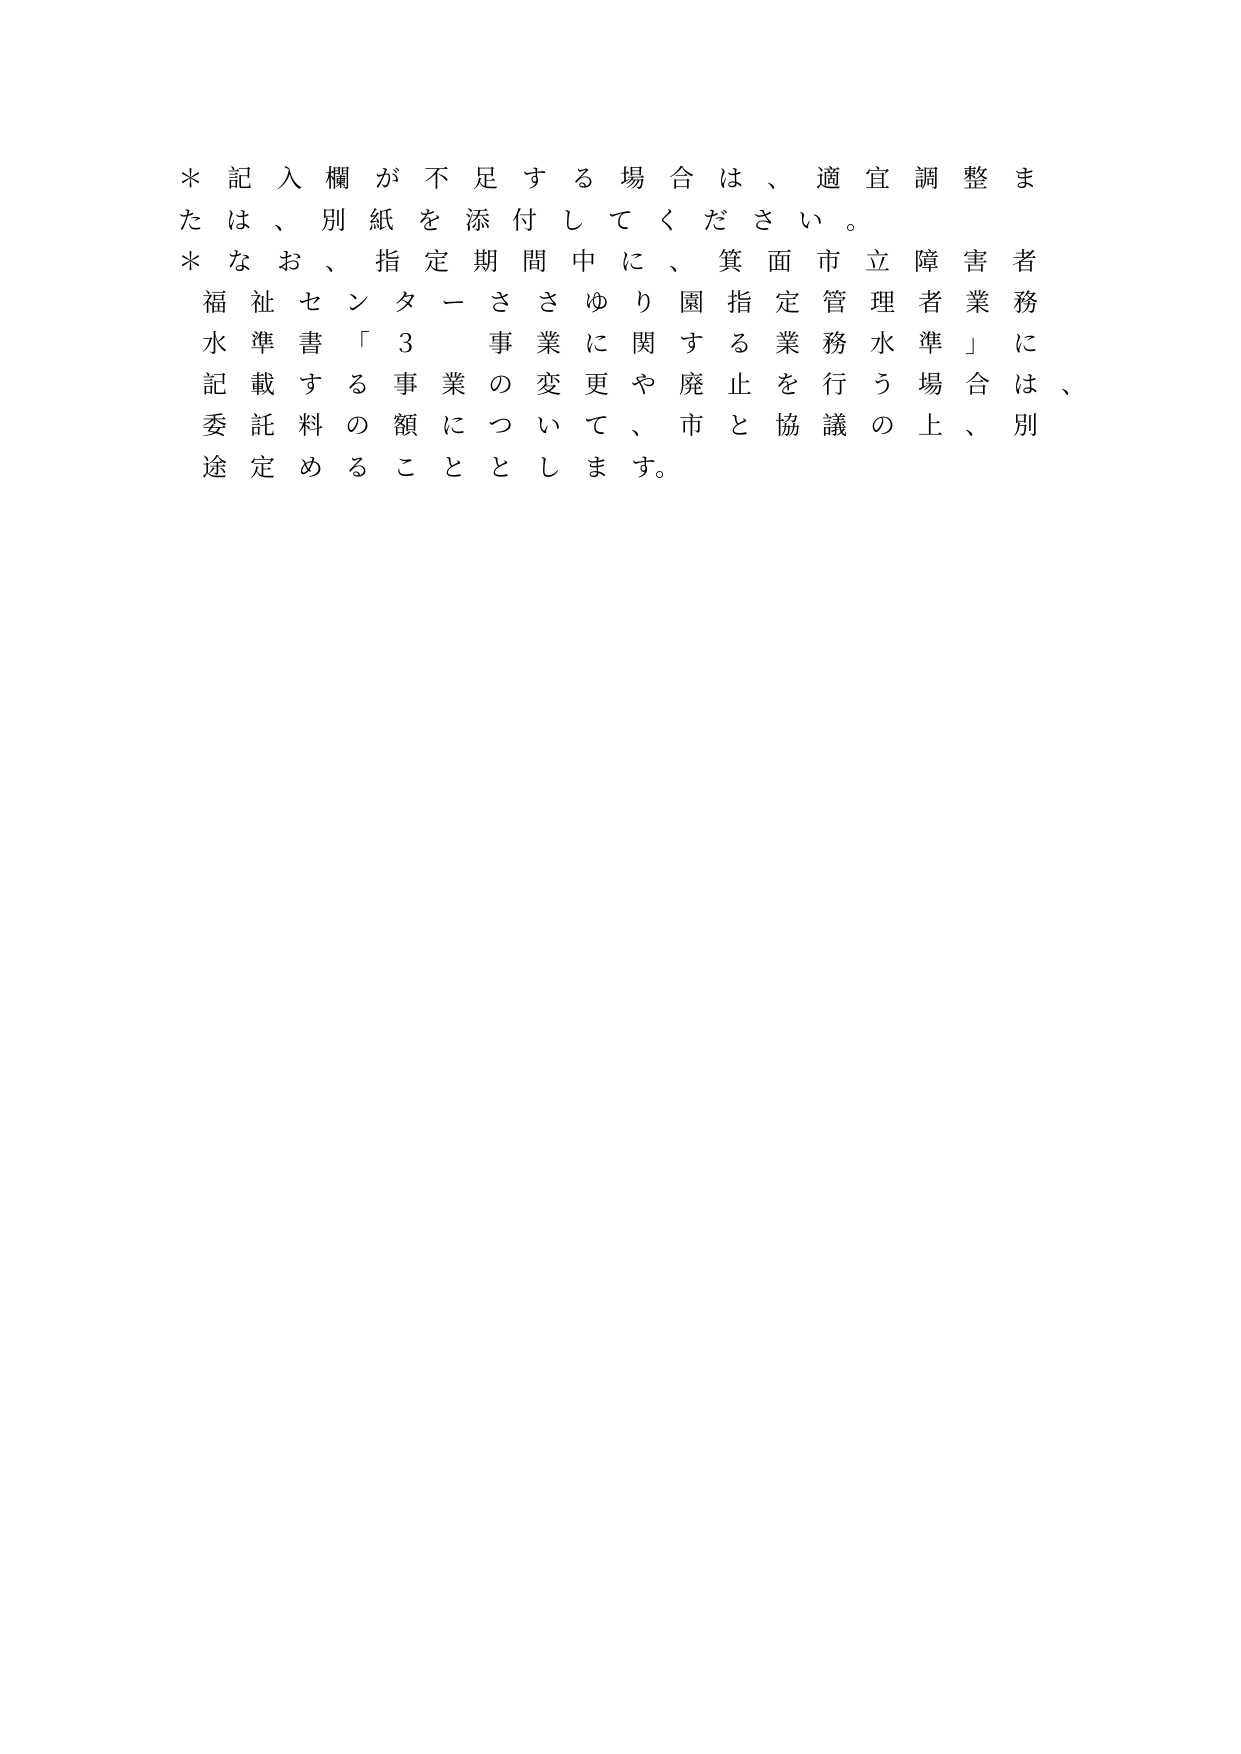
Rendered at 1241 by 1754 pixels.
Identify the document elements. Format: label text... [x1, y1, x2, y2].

text ＊記入欄が不足する場合は、適宜調整または、別紙を添付してください。 [179, 157, 1061, 239]
text ＊なお、指定期間中に、箕面市立障害者福祉センターささゆり園指定管理者業務水準書「３ 事業に関する業務水準」に記載する事業の変更や廃止を行う場合は、委託料の額について、市と協議の上、別途定めることとします。 [179, 239, 1061, 486]
